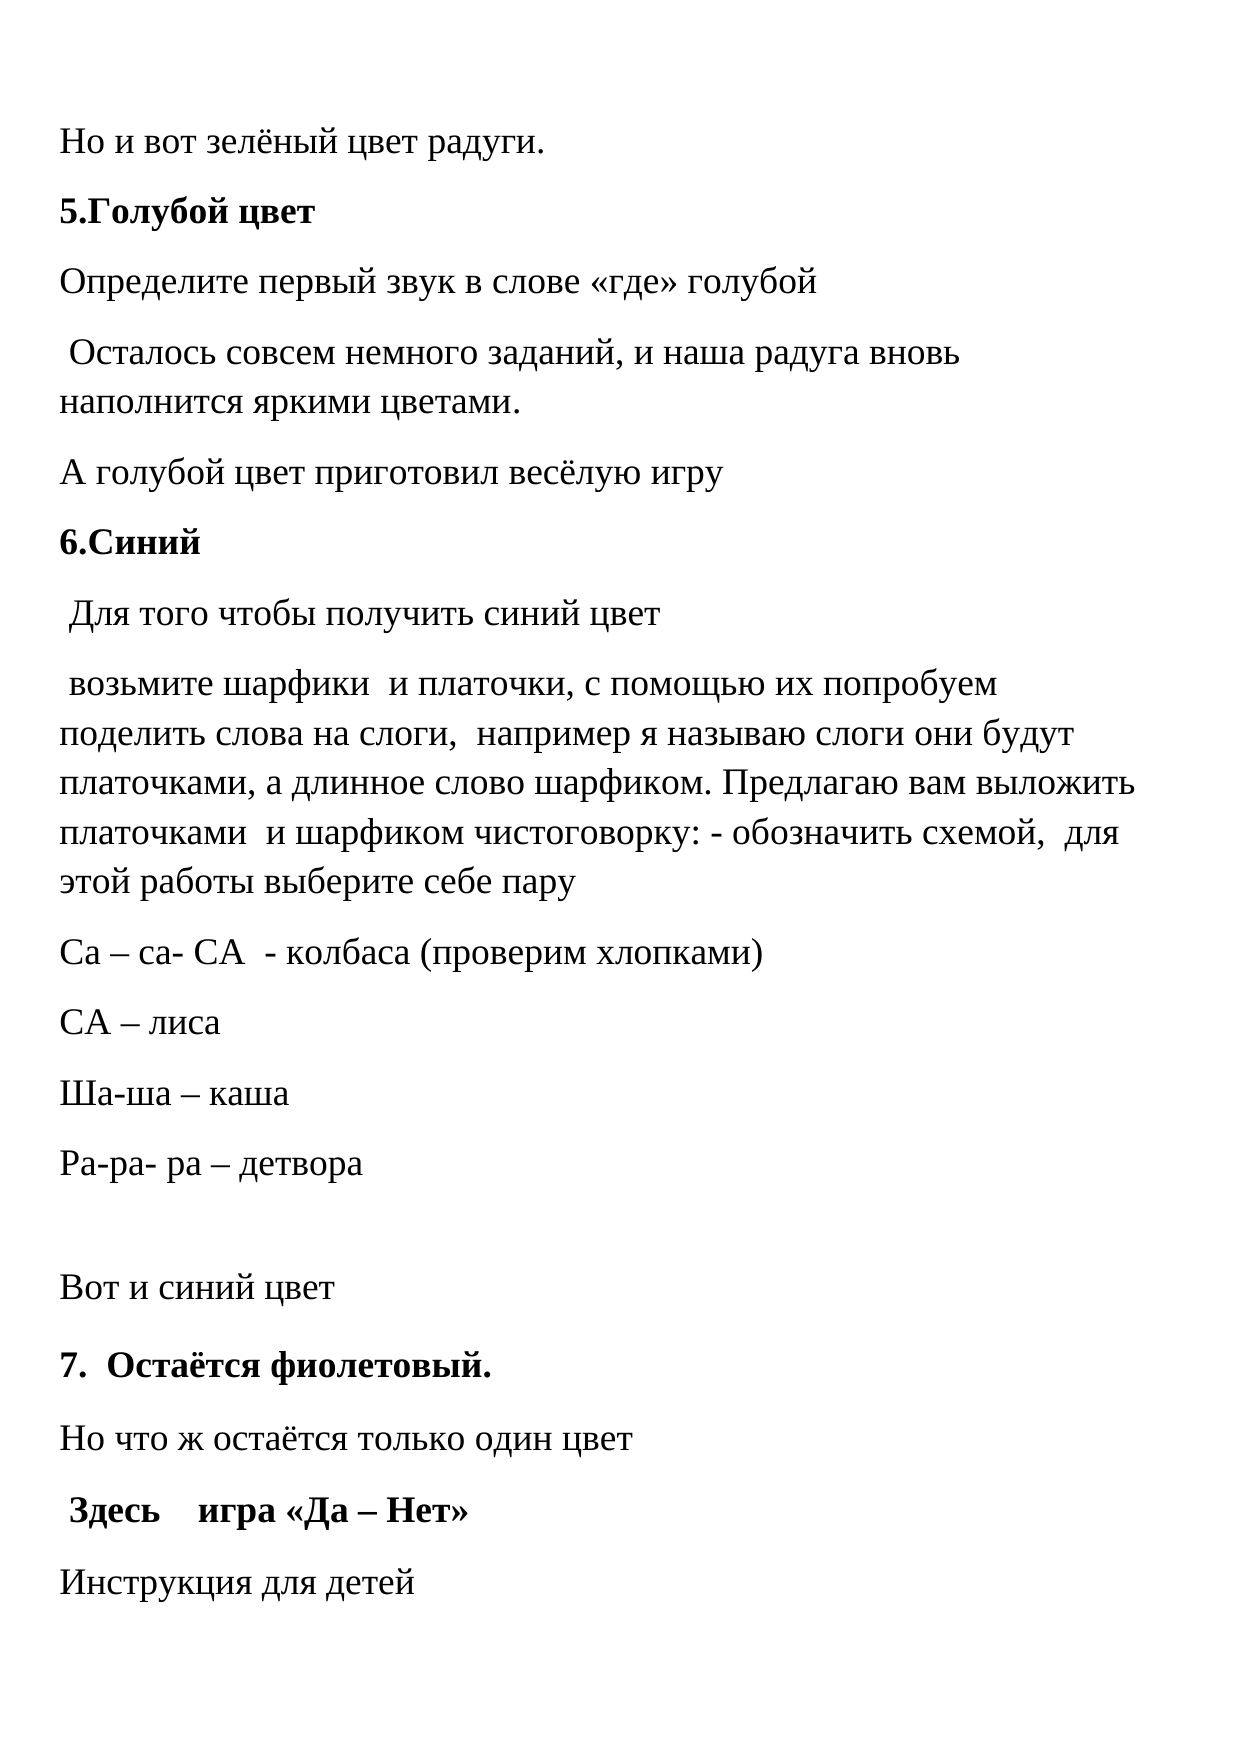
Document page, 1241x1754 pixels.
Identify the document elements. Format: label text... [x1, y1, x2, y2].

text 6.Синий [59, 520, 1152, 563]
text Осталось совсем немного заданий, и наша радуга вновь наполнится яркими цветами. [59, 329, 1152, 422]
text Са – са- СА - колбаса (проверим хлопками) [59, 929, 1152, 972]
text Для того чтобы получить синий цвет [59, 590, 1152, 633]
text возьмите шарфики и платочки, с помощью их попробуем поделить слова на слоги, например я называю слоги они будут платочками, а длинное слово шарфиком. Предлагаю вам выложить платочками и шарфиком чистоговорку: - обозначить схемой, для этой работы выберите себе пару [59, 661, 1152, 902]
text А голубой цвет приготовил весёлую игру [59, 449, 1152, 492]
text Ра-ра- ра – детвора [59, 1141, 1152, 1184]
text Вот и синий цвет [59, 1264, 1152, 1307]
text Но что ж остаётся только один цвет [59, 1415, 1152, 1458]
text Определите первый звук в слове «где» голубой [59, 259, 1152, 302]
text Здесь игра «Да – Нет» [59, 1487, 1152, 1531]
text 5.Голубой цвет [59, 188, 1152, 232]
text СА – лиса [59, 1000, 1152, 1043]
text Инструкция для детей [59, 1560, 1152, 1603]
text Но и вот зелёный цвет радуги. [59, 118, 1152, 161]
text Ша-ша – каша [59, 1070, 1152, 1113]
text 7. Остаётся фиолетовый. [59, 1343, 1152, 1386]
